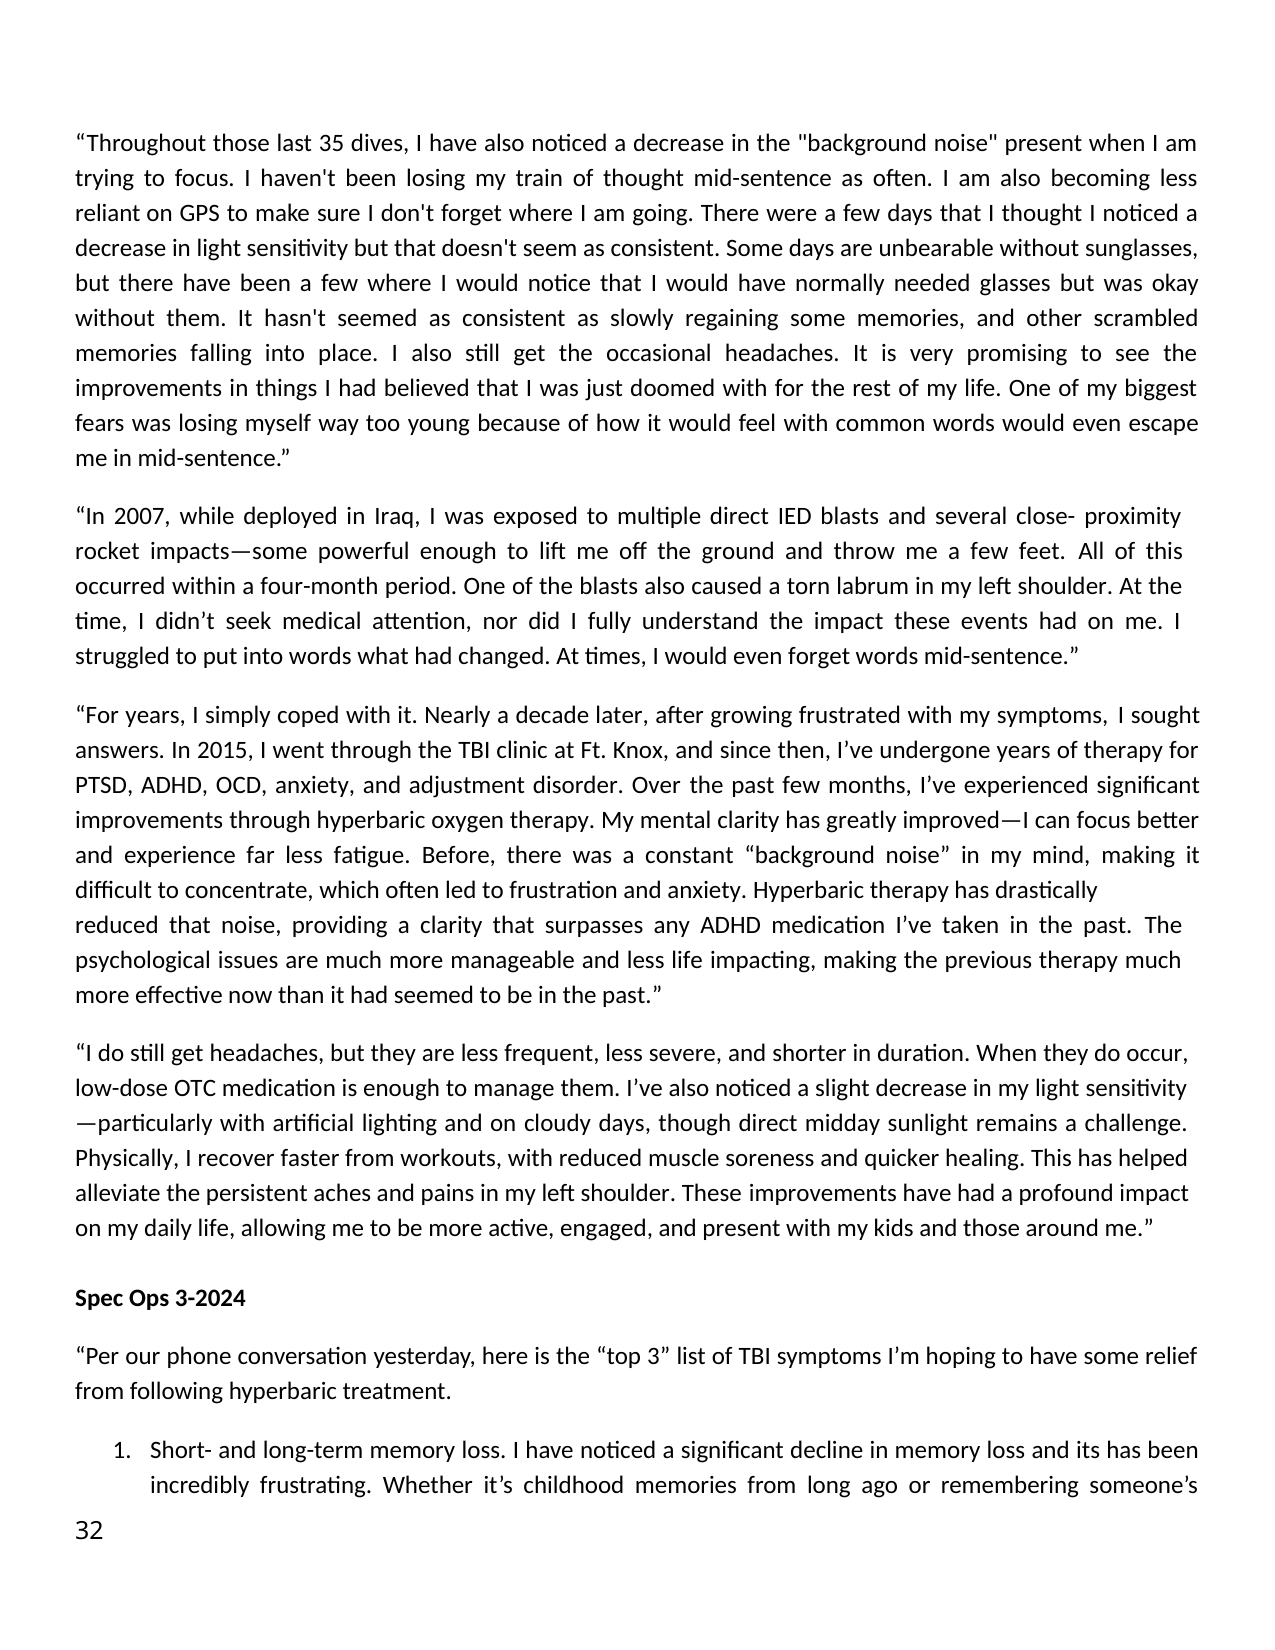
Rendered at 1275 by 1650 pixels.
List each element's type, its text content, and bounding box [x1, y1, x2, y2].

text “In 2007, while deployed in Iraq, I was exposed to multiple direct IED blasts and several close- proximity rocket impacts—some powerful enough to lift me off the ground and throw me a few feet. All of this occurred within a four-month period. One of the blasts also caused a torn labrum in my left shoulder. At the time, I didn’t seek medical attention, nor did I fully understand the impact these events had on me. I struggled to put into words what had changed. At times, I would even forget words mid-sentence.” [75, 500, 1183, 671]
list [112, 1434, 1200, 1499]
text “For years, I simply coped with it. Nearly a decade later, after growing frustrated with my symptoms, I sought answers. In 2015, I went through the TBI clinic at Ft. Knox, and since then, I’ve undergone years of therapy for PTSD, ADHD, OCD, anxiety, and adjustment disorder. Over the past few months, I’ve experienced significant improvements through hyperbaric oxygen therapy. My mental clarity has greatly improved—I can focus better and experience far less fatigue. Before, there was a constant “background noise” in my mind, making it difficult to concentrate, which often led to frustration and anxiety. Hyperbaric therapy has drastically [75, 699, 1200, 904]
text “I do still get headaches, but they are less frequent, less severe, and shorter in duration. When they do occur, low-dose OTC medication is enough to manage them. I’ve also noticed a slight decrease in my light sensitivity—particularly with artificial lighting and on cloudy days, though direct midday sunlight remains a challenge. Physically, I recover faster from workouts, with reduced muscle soreness and quicker healing. This has helped alleviate the persistent aches and pains in my left shoulder. These improvements have had a profound impact on my daily life, allowing me to be more active, engaged, and present with my kids and those around me.” [75, 1037, 1189, 1243]
text “Per our phone conversation yesterday, here is the “top 3” list of TBI symptoms I’m hoping to have some relief from following hyperbaric treatment. [75, 1341, 1200, 1406]
text “Throughout those last 35 dives, I have also noticed a decrease in the "background noise" present when I am trying to focus. I haven't been losing my train of thought mid-sentence as often. I am also becoming less reliant on GPS to make sure I don't forget where I am going. There were a few days that I thought I noticed a decrease in light sensitivity but that doesn't seem as consistent. Some days are unbearable without sunglasses, but there have been a few where I would notice that I would have normally needed glasses but was okay without them. It hasn't seemed as consistent as slowly regaining some memories, and other scrambled memories falling into place. I also still get the occasional headaches. It is very promising to see the improvements in things I had believed that I was just doomed with for the rest of my life. One of my biggest fears was losing myself way too young because of how it would feel with common words would even escape me in mid-sentence.” [75, 127, 1200, 472]
text reduced that noise, providing a clarity that surpasses any ADHD medication I’ve taken in the past. The psychological issues are much more manageable and less life impacting, making the previous therapy much more effective now than it had seemed to be in the past.” [75, 909, 1182, 1009]
text Spec Ops 3-2024 [75, 1282, 1200, 1313]
